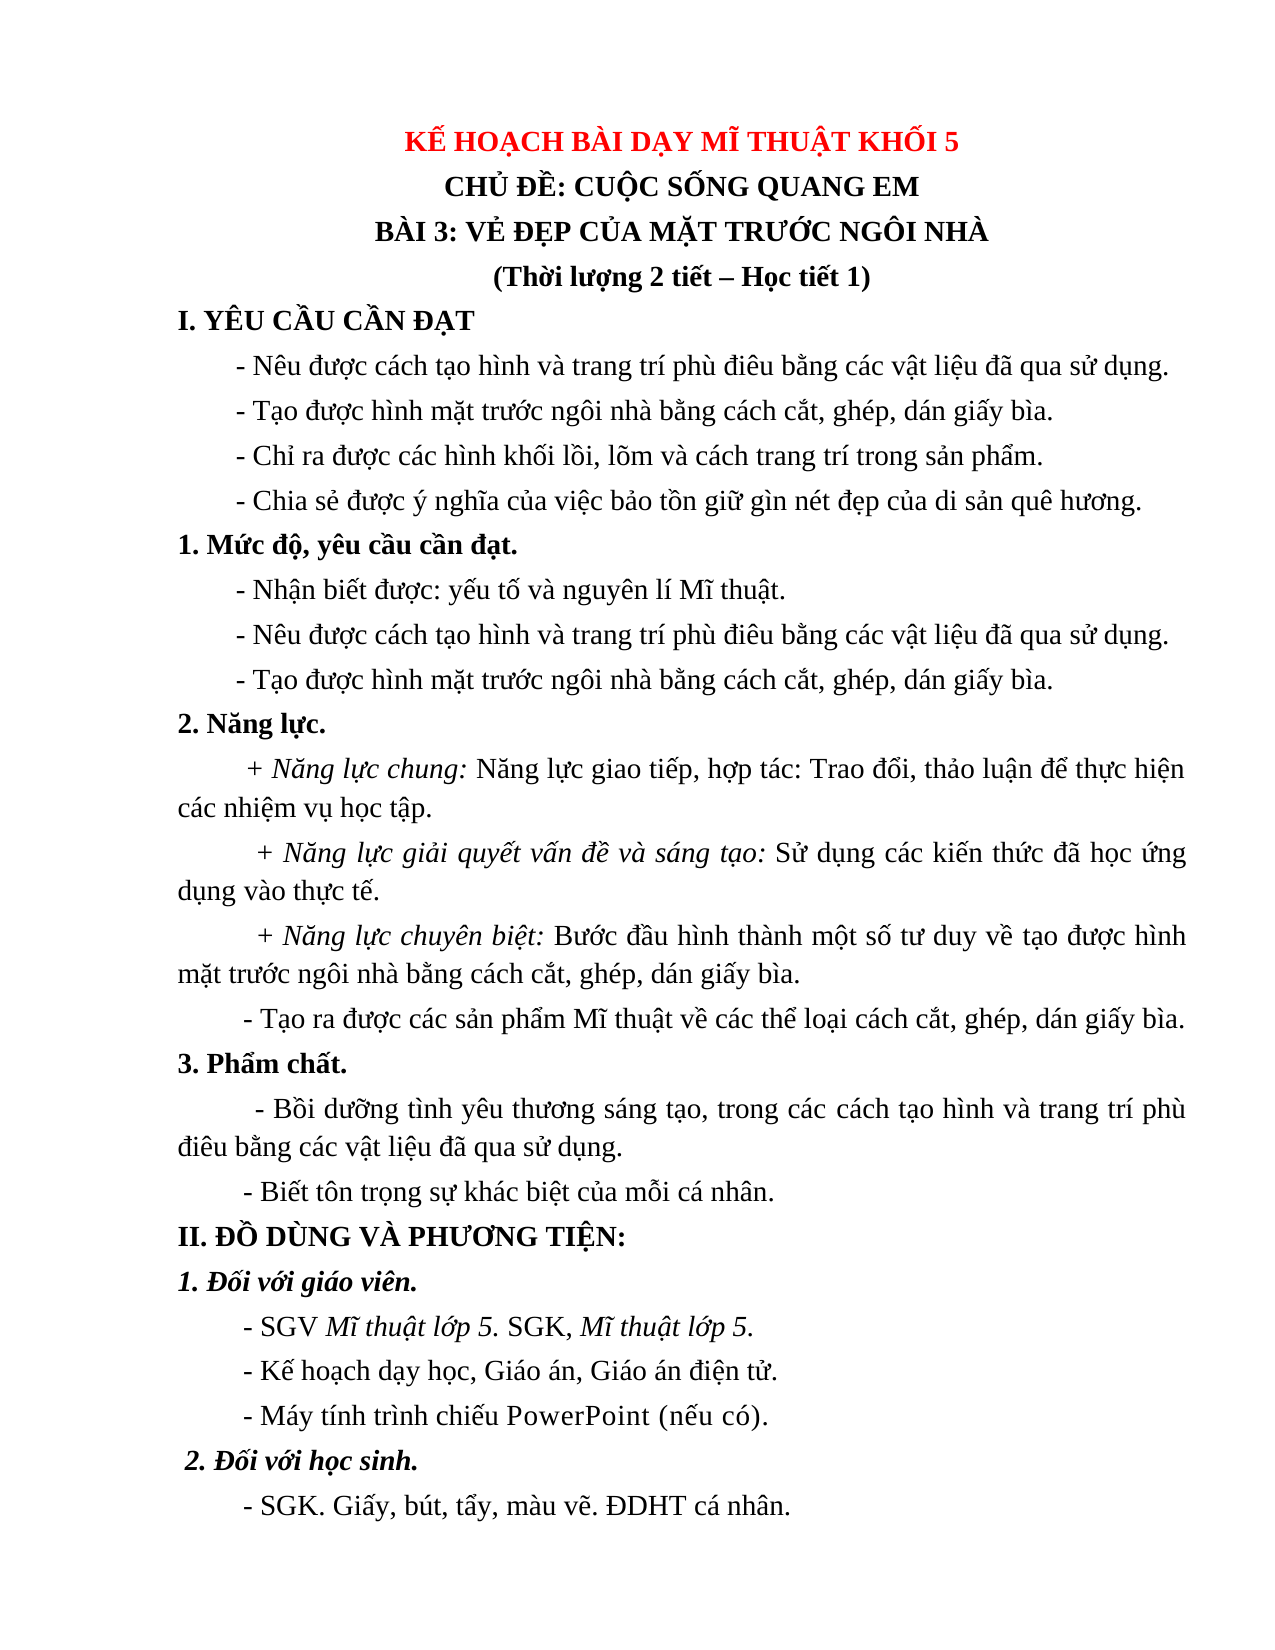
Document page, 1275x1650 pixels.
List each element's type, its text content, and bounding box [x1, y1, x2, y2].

text - Máy tính trình chiếu PowerPoint (nếu có). [177, 1398, 1186, 1432]
text (Thời lượng 2 tiết – Học tiết 1) [177, 259, 1186, 292]
text - Bồi dưỡng tình yêu thương sáng tạo, trong các cách tạo hình và trang trí phù điêu bằng các vật liệu đã qua sử dụng. [177, 1091, 1186, 1163]
text KẾ HOẠCH BÀI DẠY MĨ THUẬT KHỐI 5 [177, 124, 1186, 158]
text - Tạo ra được các sản phẩm Mĩ thuật về các thể loại cách cắt, ghép, dán giấy bìa. [177, 1001, 1186, 1035]
text - Tạo được hình mặt trước ngôi nhà bằng cách cắt, ghép, dán giấy bìa. [177, 662, 1186, 695]
text + Năng lực giải quyết vấn đề và sáng tạo: Sử dụng các kiến thức đã học ứng dụng vào thực tế. [177, 835, 1186, 907]
text 1. Đối với giáo viên. [177, 1264, 1186, 1297]
text CHỦ ĐỀ: CUỘC SỐNG QUANG EM [177, 169, 1186, 203]
text - SGK. Giấy, bút, tẩy, màu vẽ. ĐDHT cá nhân. [177, 1488, 1186, 1521]
text BÀI 3: VẺ ĐẸP CỦA MẶT TRƯỚC NGÔI NHÀ [177, 214, 1186, 247]
text - Nhận biết được: yếu tố và nguyên lí Mĩ thuật. [177, 572, 1186, 606]
text 1. Mức độ, yêu cầu cần đạt. [177, 527, 1186, 561]
text 2. Năng lực. [177, 707, 1186, 740]
text 2. Đối với học sinh. [177, 1443, 1186, 1477]
text - Kế hoạch dạy học, Giáo án, Giáo án điện tử. [177, 1353, 1186, 1387]
text 3. Phẩm chất. [177, 1046, 1186, 1080]
text - SGV Mĩ thuật lớp 5. SGK, Mĩ thuật lớp 5. [177, 1309, 1186, 1342]
text - Chỉ ra được các hình khối lồi, lõm và cách trang trí trong sản phẩm. [177, 438, 1186, 471]
text - Nêu được cách tạo hình và trang trí phù điêu bằng các vật liệu đã qua sử dụng. [177, 617, 1186, 651]
text - Tạo được hình mặt trước ngôi nhà bằng cách cắt, ghép, dán giấy bìa. [177, 393, 1186, 427]
text + Năng lực chung: Năng lực giao tiếp, hợp tác: Trao đổi, thảo luận để thực hiện các nhiệm vụ học tập. [177, 751, 1186, 823]
text + Năng lực chuyên biệt: Bước đầu hình thành một số tư duy về tạo được hình mặt trước ngôi nhà bằng cách cắt, ghép, dán giấy bìa. [177, 918, 1186, 990]
text II. ĐỒ DÙNG VÀ PHƯƠNG TIỆN: [177, 1219, 1186, 1253]
text - Chia sẻ được ý nghĩa của việc bảo tồn giữ gìn nét đẹp của di sản quê hương. [177, 483, 1186, 516]
text I. YÊU CẦU CẦN ĐẠT [177, 303, 1186, 337]
text - Nêu được cách tạo hình và trang trí phù điêu bằng các vật liệu đã qua sử dụng. [177, 348, 1186, 382]
text - Biết tôn trọng sự khác biệt của mỗi cá nhân. [177, 1174, 1186, 1208]
